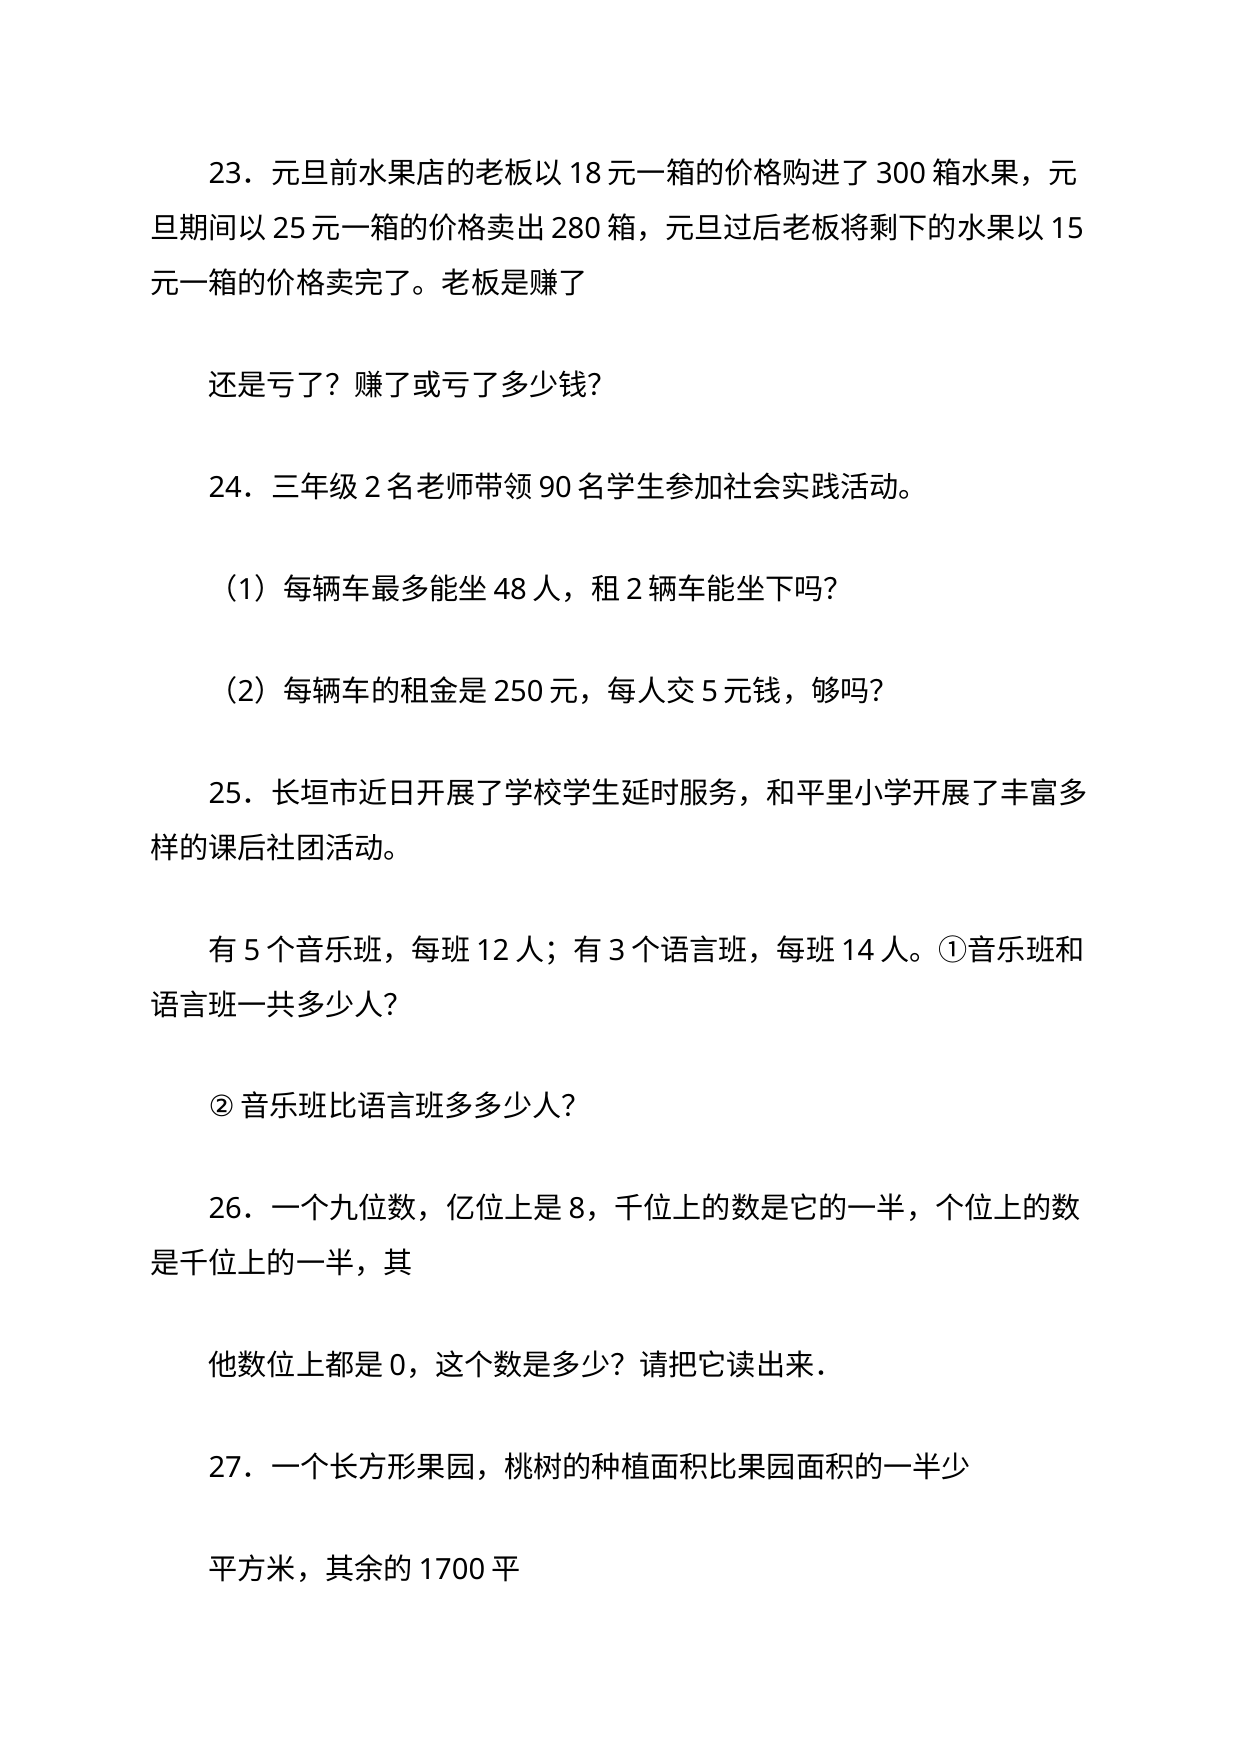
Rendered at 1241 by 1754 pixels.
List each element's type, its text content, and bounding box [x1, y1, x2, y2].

text 平方米，其余的1700平 [150, 1546, 1090, 1588]
text ②音乐班比语言班多多少人？ [150, 1083, 1090, 1125]
text 有5个音乐班，每班12人；有3个语言班，每班14人。①音乐班和语言班一共多少人？ [150, 926, 1090, 1023]
text 25．长垣市近日开展了学校学生延时服务，和平里小学开展了丰富多样的课后社团活动。 [150, 769, 1090, 867]
text 还是亏了？赚了或亏了多少钱？ [150, 362, 1090, 404]
text 26．一个九位数，亿位上是8，千位上的数是它的一半，个位上的数是千位上的一半，其 [150, 1185, 1090, 1282]
text 23．元旦前水果店的老板以18元一箱的价格购进了300箱水果，元旦期间以25元一箱的价格卖出280箱，元旦过后老板将剩下的水果以15元一箱的价格卖完了。老板是赚了 [150, 150, 1090, 302]
text 24．三年级2名老师带领90名学生参加社会实践活动。 [150, 463, 1090, 506]
text （2）每辆车的租金是250元，每人交5元钱，够吗？ [150, 667, 1090, 710]
text （1）每辆车最多能坐48人，租2辆车能坐下吗？ [150, 566, 1090, 608]
text 他数位上都是0，这个数是多少？请把它读出来． [150, 1342, 1090, 1384]
text 27．一个长方形果园，桃树的种植面积比果园面积的一半少 [150, 1444, 1090, 1486]
